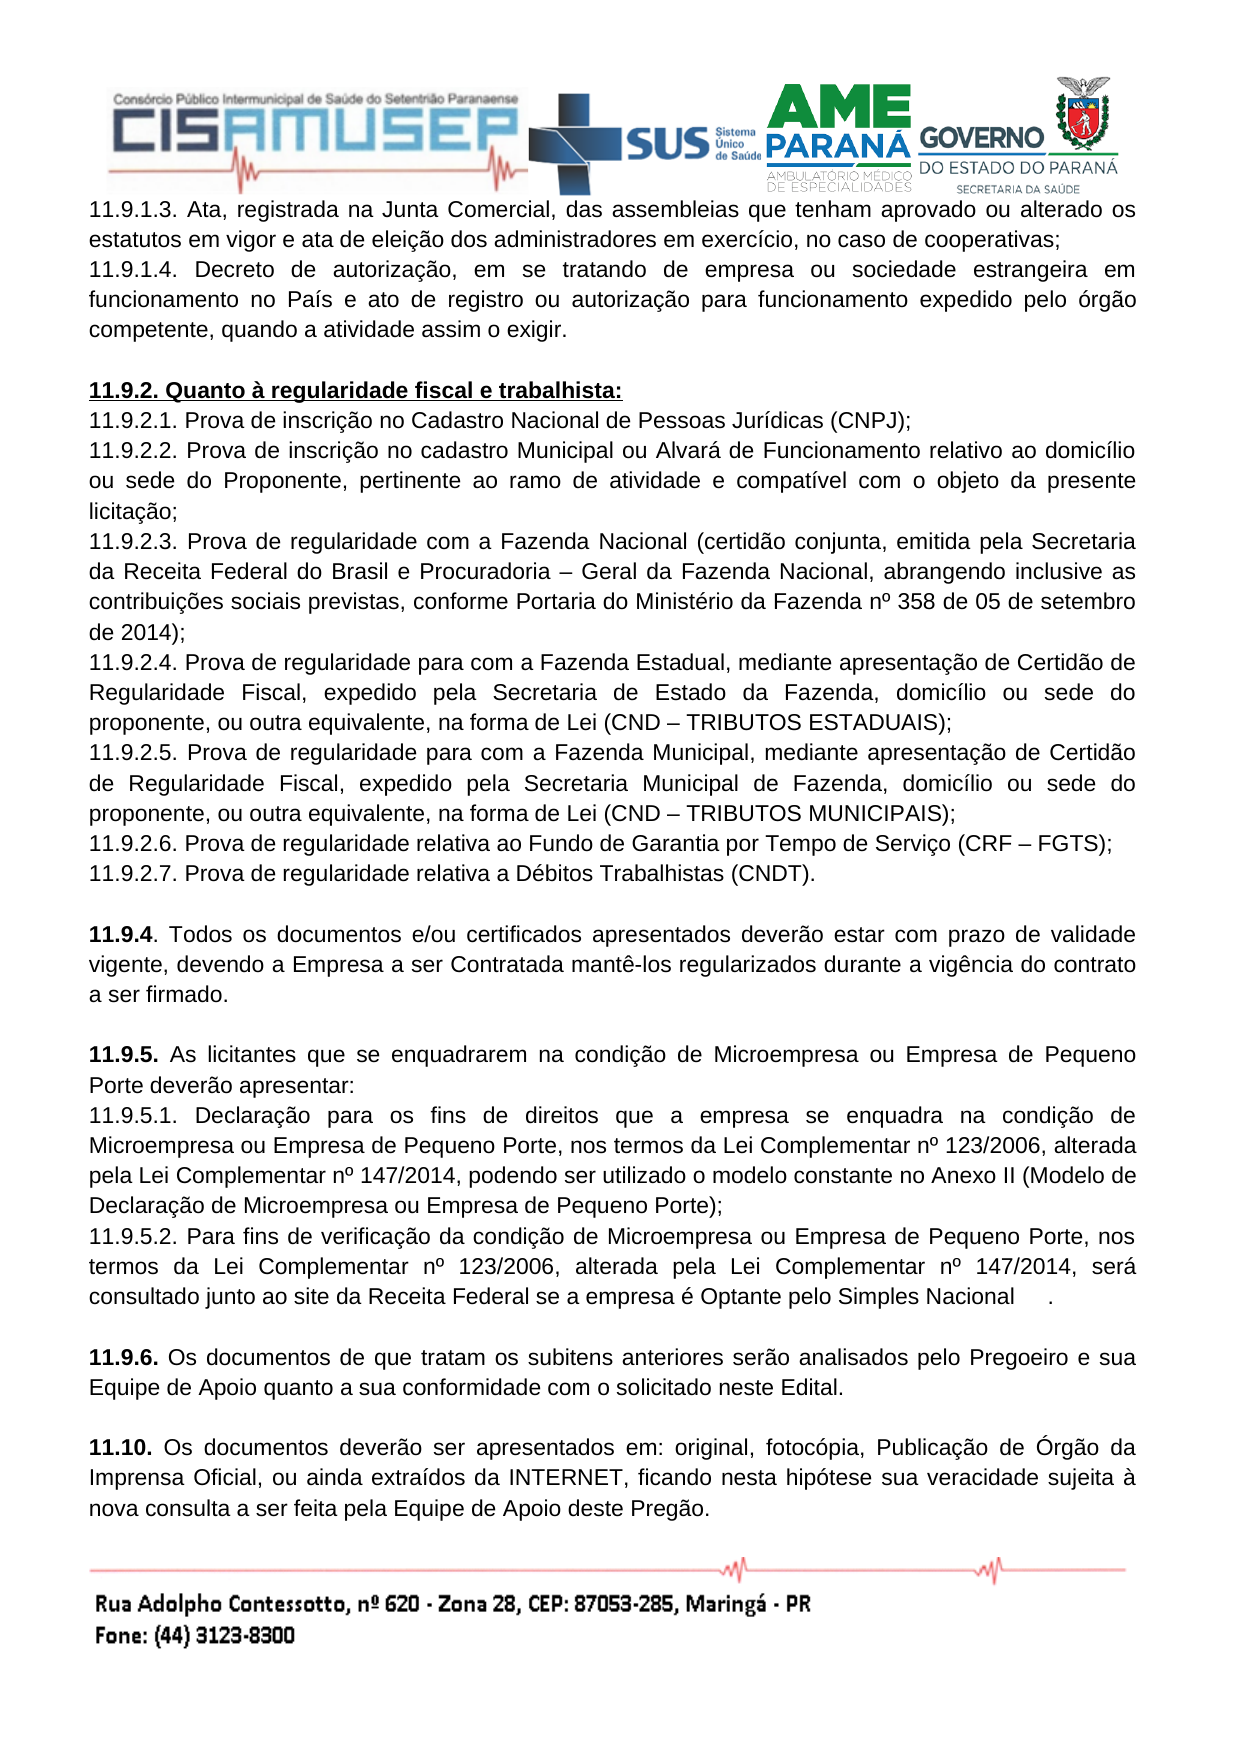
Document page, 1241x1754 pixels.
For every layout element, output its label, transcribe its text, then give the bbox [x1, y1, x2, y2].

text 11.9.5.1. Declaração para os fins de direitos que a empresa se enquadra na condição de Microempresa ou Empresa de Pequeno Porte, nos termos da Lei Complementar nº 123/2006, alterada pela Lei Complementar nº 147/2014, podendo ser utilizado o modelo constante no Anexo II (Modelo de Declaração de Microempresa ou Empresa de Pequeno Porte); [89, 1102, 1137, 1219]
text 11.9.5.2. Para fins de verificação da condição de Microempresa ou Empresa de Pequeno Porte, nos termos da Lei Complementar nº 123/2006, alterada pela Lei Complementar nº 147/2014, será consultado junto ao site da Receita Federal se a empresa é Optante pelo Simples Nacional . [89, 1223, 1137, 1309]
text 11.9.5. As licitantes que se enquadrarem na condição de Microempresa ou Empresa de Pequeno Porte deverão apresentar: [89, 1041, 1137, 1098]
text 11.9.1.3. Ata, registrada na Junta Comercial, das assembleias que tenham aprovado ou alterado os estatutos em vigor e ata de eleição dos administradores em exercício, no caso de cooperativas; [89, 196, 1137, 252]
text 11.9.2.4. Prova de regularidade para com a Fazenda Estadual, mediante apresentação de Certidão de Regularidade Fiscal, expedido pela Secretaria de Estado da Fazenda, domicílio ou sede do proponente, ou outra equivalente, na forma de Lei (CND – TRIBUTOS ESTADUAIS); [89, 649, 1137, 735]
picture [106, 73, 1120, 196]
text 11.9.2.2. Prova de inscrição no cadastro Municipal ou Alvará de Funcionamento relativo ao domicílio ou sede do Proponente, pertinente ao ramo de atividade e compatível com o objeto da presente licitação; [89, 437, 1137, 524]
text 11.9.4. Todos os documentos e/ou certificados apresentados deverão estar com prazo de validade vigente, devendo a Empresa a ser Contratada mantê-los regularizados durante a vigência do contrato a ser firmado. [89, 921, 1137, 1007]
text 11.10. Os documentos deverão ser apresentados em: original, fotocópia, Publicação de Órgão da Imprensa Oficial, ou ainda extraídos da INTERNET, ficando nesta hipótese sua veracidade sujeita à nova consulta a ser feita pela Equipe de Apoio deste Pregão. [89, 1434, 1137, 1521]
text 11.9.2.1. Prova de inscrição no Cadastro Nacional de Pessoas Jurídicas (CNPJ); [89, 407, 1137, 433]
picture [88, 1557, 1137, 1652]
text 11.9.2.6. Prova de regularidade relativa ao Fundo de Garantia por Tempo de Serviço (CRF – FGTS); [89, 830, 1137, 856]
text 11.9.2.7. Prova de regularidade relativa a Débitos Trabalhistas (CNDT). [89, 860, 1137, 886]
text 11.9.2.5. Prova de regularidade para com a Fazenda Municipal, mediante apresentação de Certidão de Regularidade Fiscal, expedido pela Secretaria Municipal de Fazenda, domicílio ou sede do proponente, ou outra equivalente, na forma de Lei (CND – TRIBUTOS MUNICIPAIS); [89, 739, 1137, 826]
text 11.9.1.4. Decreto de autorização, em se tratando de empresa ou sociedade estrangeira em funcionamento no País e ato de registro ou autorização para funcionamento expedido pelo órgão competente, quando a atividade assim o exigir. [89, 256, 1137, 343]
text 11.9.6. Os documentos de que tratam os subitens anteriores serão analisados pelo Pregoeiro e sua Equipe de Apoio quanto a sua conformidade com o solicitado neste Edital. [89, 1343, 1137, 1400]
text 11.9.2. Quanto à regularidade fiscal e trabalhista: [89, 377, 1137, 403]
text 11.9.2.3. Prova de regularidade com a Fazenda Nacional (certidão conjunta, emitida pela Secretaria da Receita Federal do Brasil e Procuradoria – Geral da Fazenda Nacional, abrangendo inclusive as contribuições sociais previstas, conforme Portaria do Ministério da Fazenda nº 358 de 05 de setembro de 2014); [89, 528, 1137, 645]
